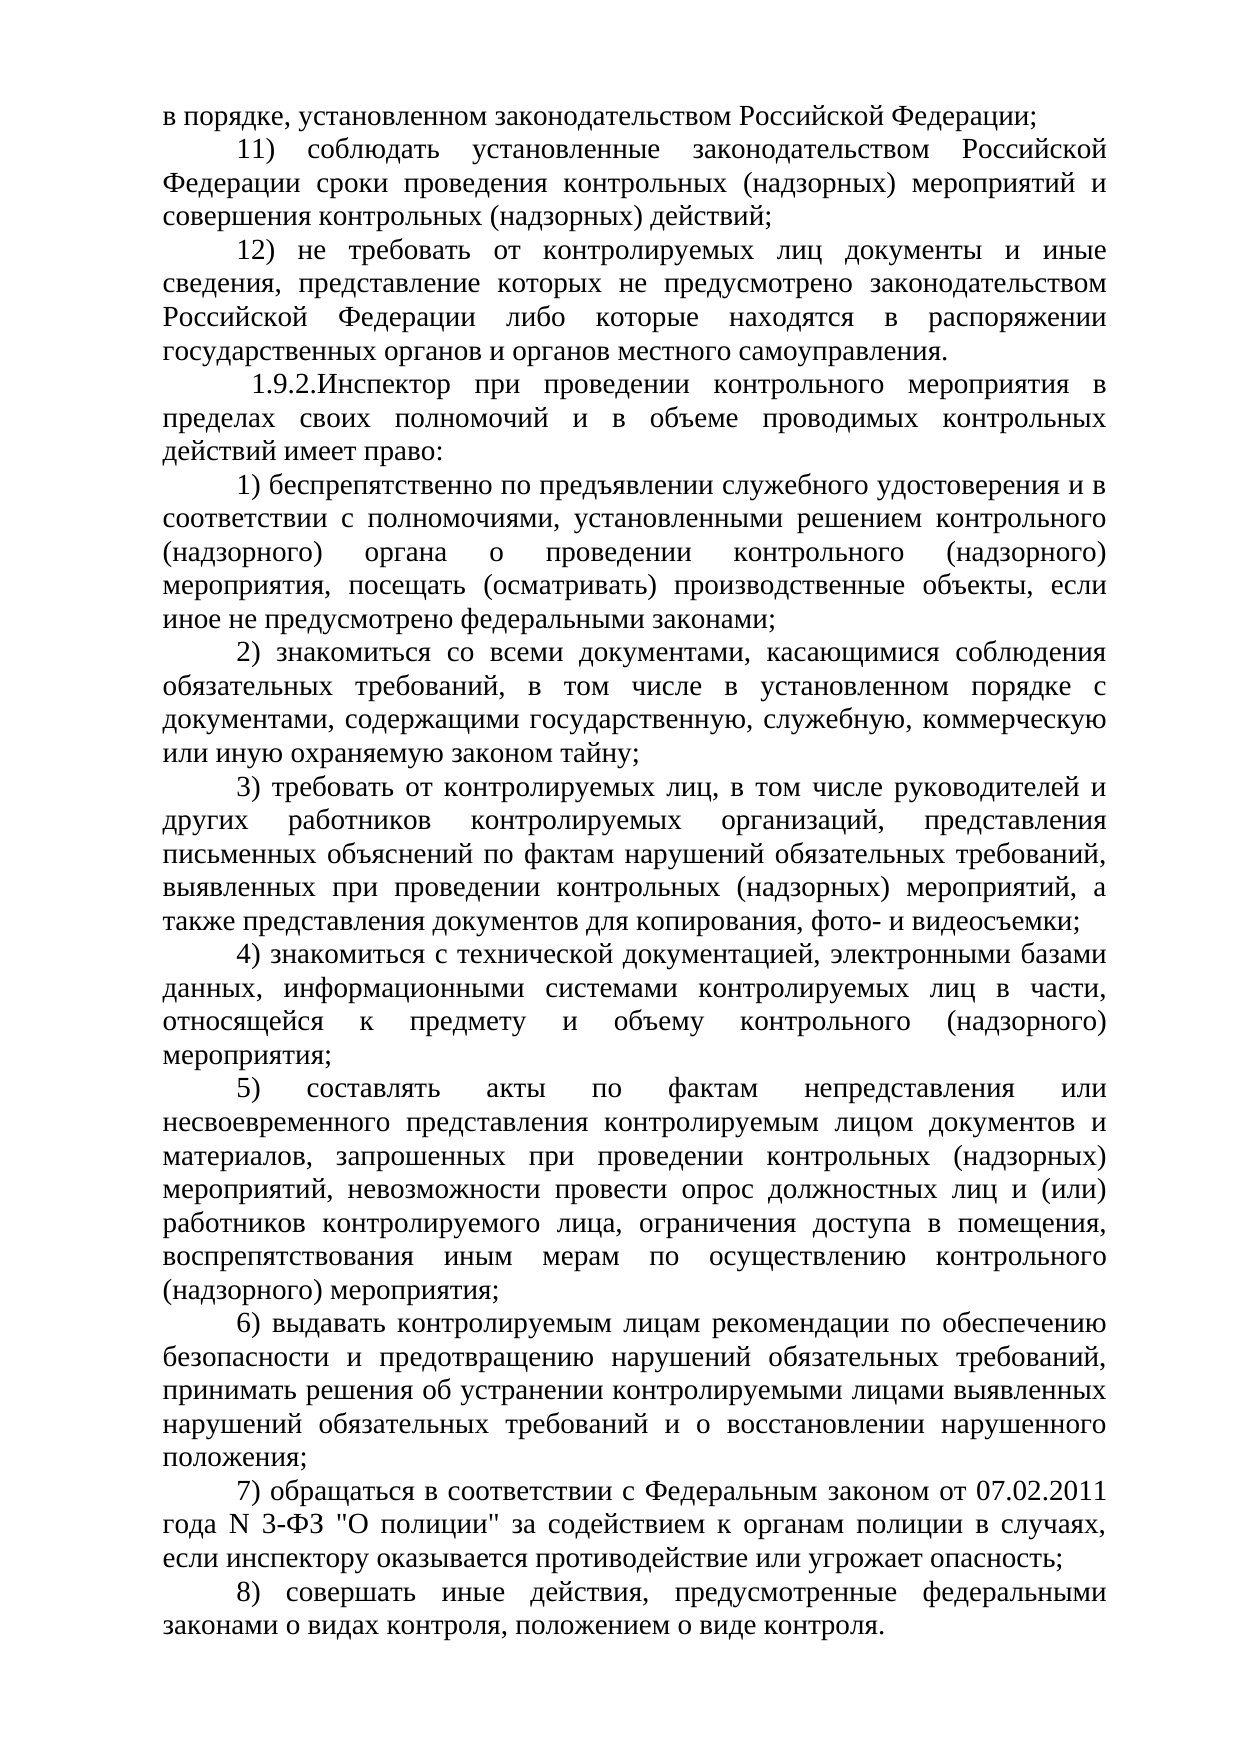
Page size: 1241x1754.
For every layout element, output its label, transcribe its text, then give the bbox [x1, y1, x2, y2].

text 1) беспрепятственно по предъявлении служебного удостоверения и в соответствии с полномочиями, установленными решением контрольного (надзорного) органа о проведении контрольного (надзорного) мероприятия, посещать (осматривать) производственные объекты, если иное не предусмотрено федеральными законами; [162, 467, 1107, 634]
text 8) совершать иные действия, предусмотренные федеральными законами о видах контроля, положением о виде контроля. [162, 1574, 1107, 1641]
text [162, 98, 1107, 131]
text 7) обращаться в соответствии с Федеральным законом от 07.02.2011 года N 3-ФЗ "О полиции" за содействием к органам полиции в случаях, если инспектору оказывается противодействие или угрожает опасность; [162, 1473, 1107, 1574]
text 3) требовать от контролируемых лиц, в том числе руководителей и других работников контролируемых организаций, представления письменных объяснений по фактам нарушений обязательных требований, выявленных при проведении контрольных (надзорных) мероприятий, а также представления документов для копирования, фото- и видеосъемки; [162, 769, 1107, 936]
text 2) знакомиться со всеми документами, касающимися соблюдения обязательных требований, в том числе в установленном порядке с документами, содержащими государственную, служебную, коммерческую или иную охраняемую законом тайну; [162, 634, 1107, 769]
text 12) не требовать от контролируемых лиц документы и иные сведения, представление которых не предусмотрено законодательством Российской Федерации либо которые находятся в распоряжении государственных органов и органов местного самоуправления. [162, 232, 1107, 366]
text 5) составлять акты по фактам непредставления или несвоевременного представления контролируемым лицом документов и материалов, запрошенных при проведении контрольных (надзорных) мероприятий, невозможности провести опрос должностных лиц и (или) работников контролируемого лица, ограничения доступа в помещения, воспрепятствования иным мерам по осуществлению контрольного (надзорного) мероприятия; [162, 1071, 1107, 1305]
list 1.9.2.Инспектор при проведении контрольного мероприятия в пределах своих полномочий и в объеме проводимых контрольных действий имеет право: [162, 366, 1107, 467]
text 4) знакомиться с технической документацией, электронными базами данных, информационными системами контролируемых лиц в части, относящейся к предмету и объему контрольного (надзорного) мероприятия; [162, 936, 1107, 1071]
text 6) выдавать контролируемым лицам рекомендации по обеспечению безопасности и предотвращению нарушений обязательных требований, принимать решения об устранении контролируемыми лицами выявленных нарушений обязательных требований и о восстановлении нарушенного положения; [162, 1305, 1107, 1473]
text 11) соблюдать установленные законодательством Российской Федерации сроки проведения контрольных (надзорных) мероприятий и совершения контрольных (надзорных) действий; [162, 131, 1107, 232]
